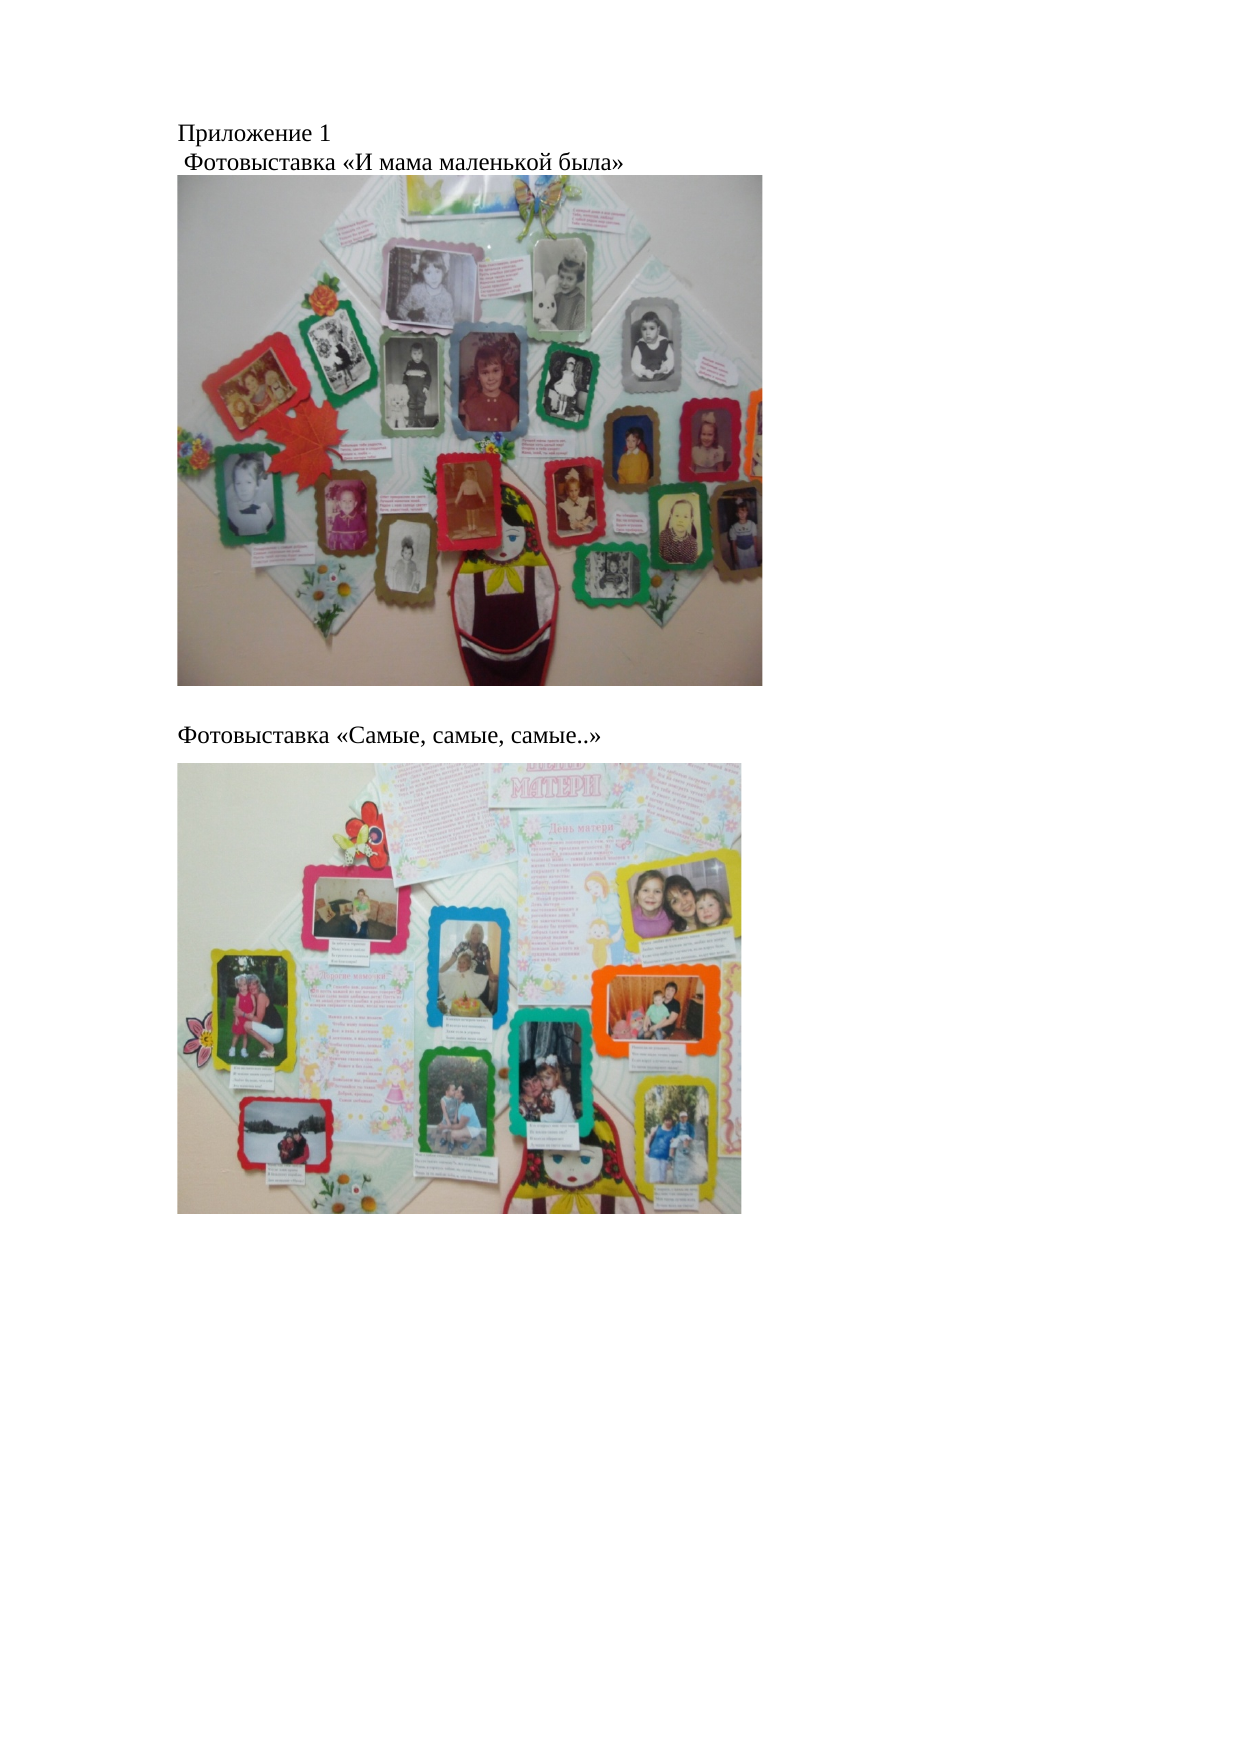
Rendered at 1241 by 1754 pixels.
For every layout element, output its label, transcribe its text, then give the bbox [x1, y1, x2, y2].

text Фотовыставка «И мама маленькой была» [177, 147, 1152, 176]
picture [177, 763, 742, 1214]
text Приложение 1 [177, 118, 1152, 147]
picture [177, 175, 763, 686]
